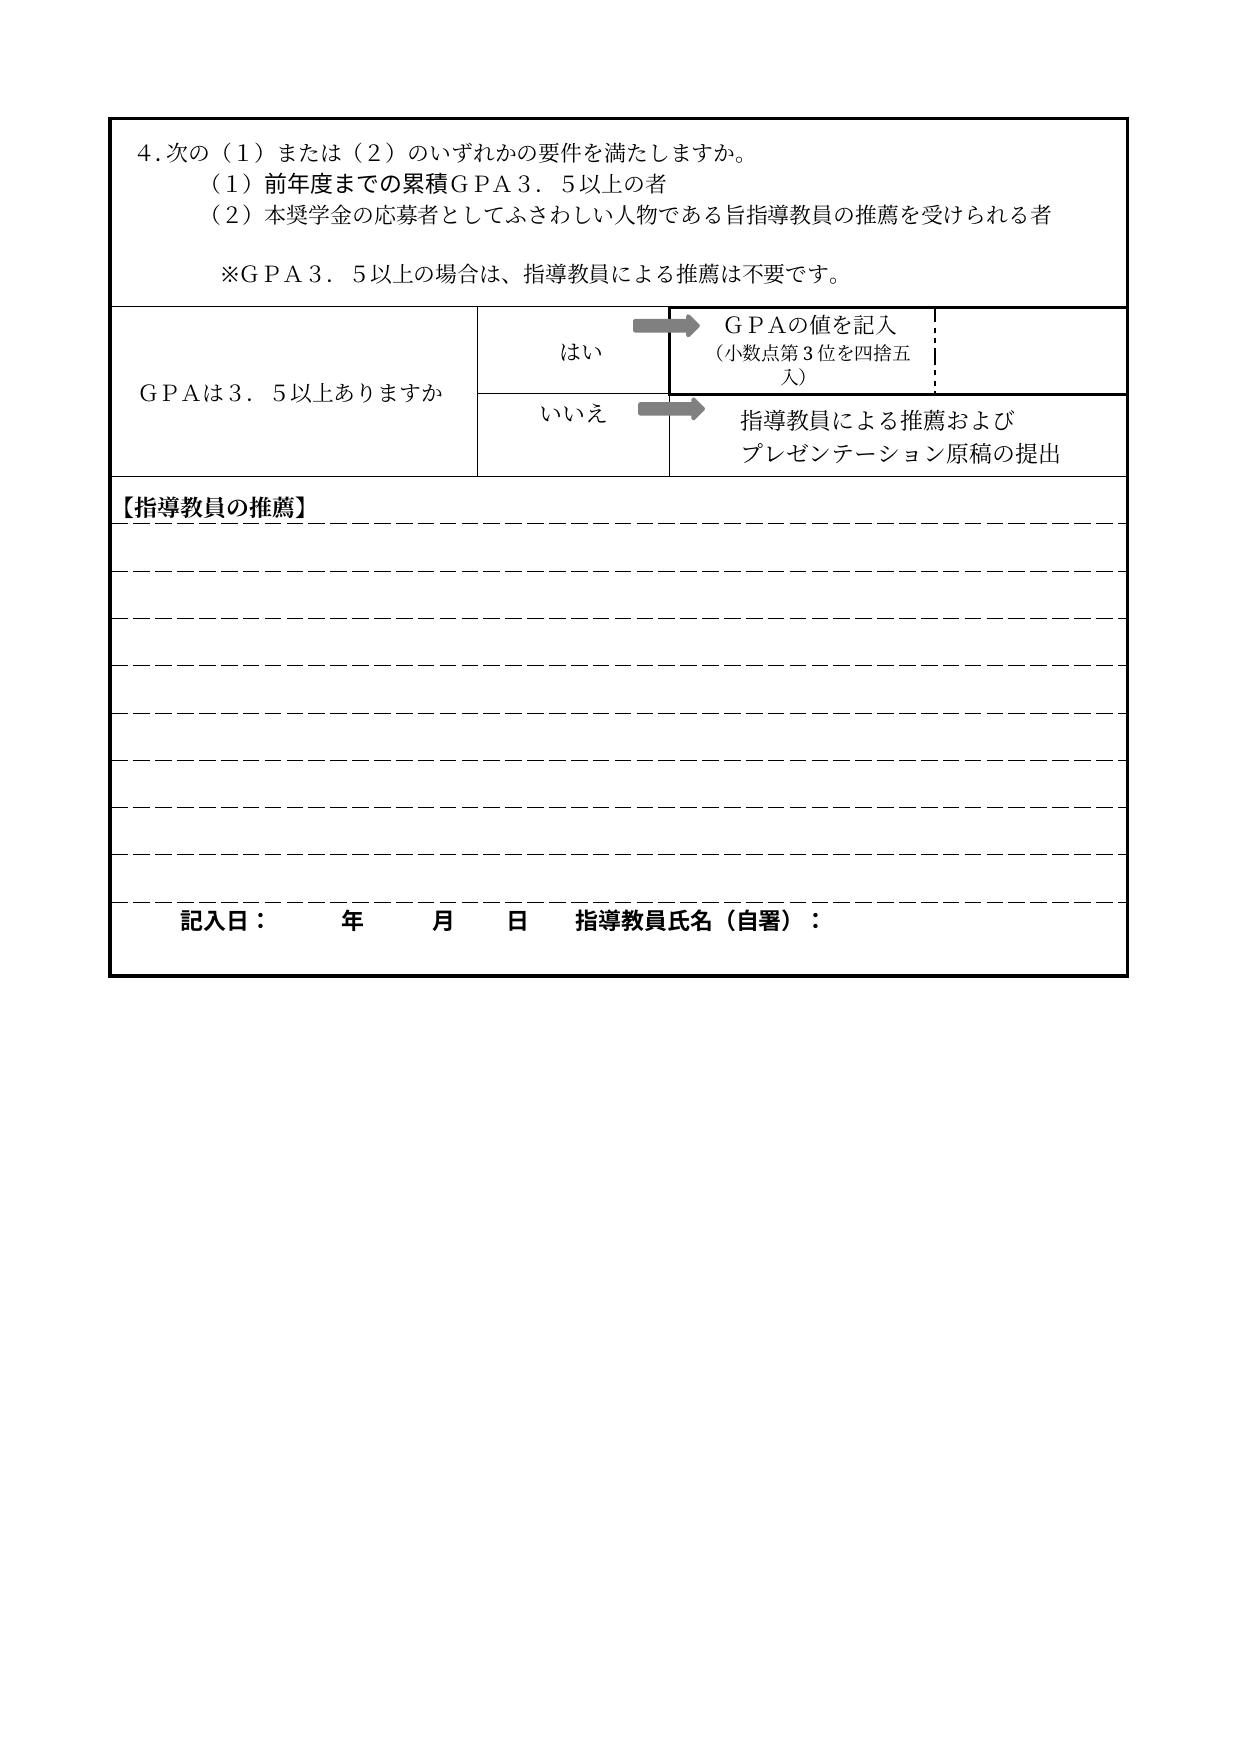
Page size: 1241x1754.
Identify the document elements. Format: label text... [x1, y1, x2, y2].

table_cell [112, 713, 1126, 760]
table_cell [112, 665, 1126, 712]
table_cell [112, 854, 1126, 902]
table_cell [112, 618, 1126, 665]
table_cell [935, 309, 1126, 393]
table_cell [112, 807, 1126, 854]
table_cell 記入日： 年 月 日 指導教員氏名（自署）： [112, 902, 1126, 974]
table_cell [112, 523, 1126, 571]
table_cell 【指導教員の推薦】 [112, 477, 1126, 523]
table_cell ＧＰＡは３．５以上ありますか [112, 307, 477, 476]
table_cell 指導教員による推薦および プレゼンテーション原稿の提出 [670, 396, 1126, 476]
table_header ４. 次の（１）または（２）のいずれかの要件を満たしますか。 （１）前年度までの累積ＧＰＡ３．５以上の者 （２）本奨学金の応募者としてふさわしい人物である旨指導教員の推薦を受けられる者 ※ＧＰＡ３．５以上の場合は、指導教員による推薦は不要です。 [112, 120, 1126, 306]
table_cell [112, 760, 1126, 807]
table_cell [112, 571, 1126, 618]
table_cell ＧＰＡの値を記入 （小数点第3位を四捨五入） [671, 309, 935, 393]
table_cell はい [478, 307, 668, 393]
table_cell いいえ [478, 394, 669, 476]
